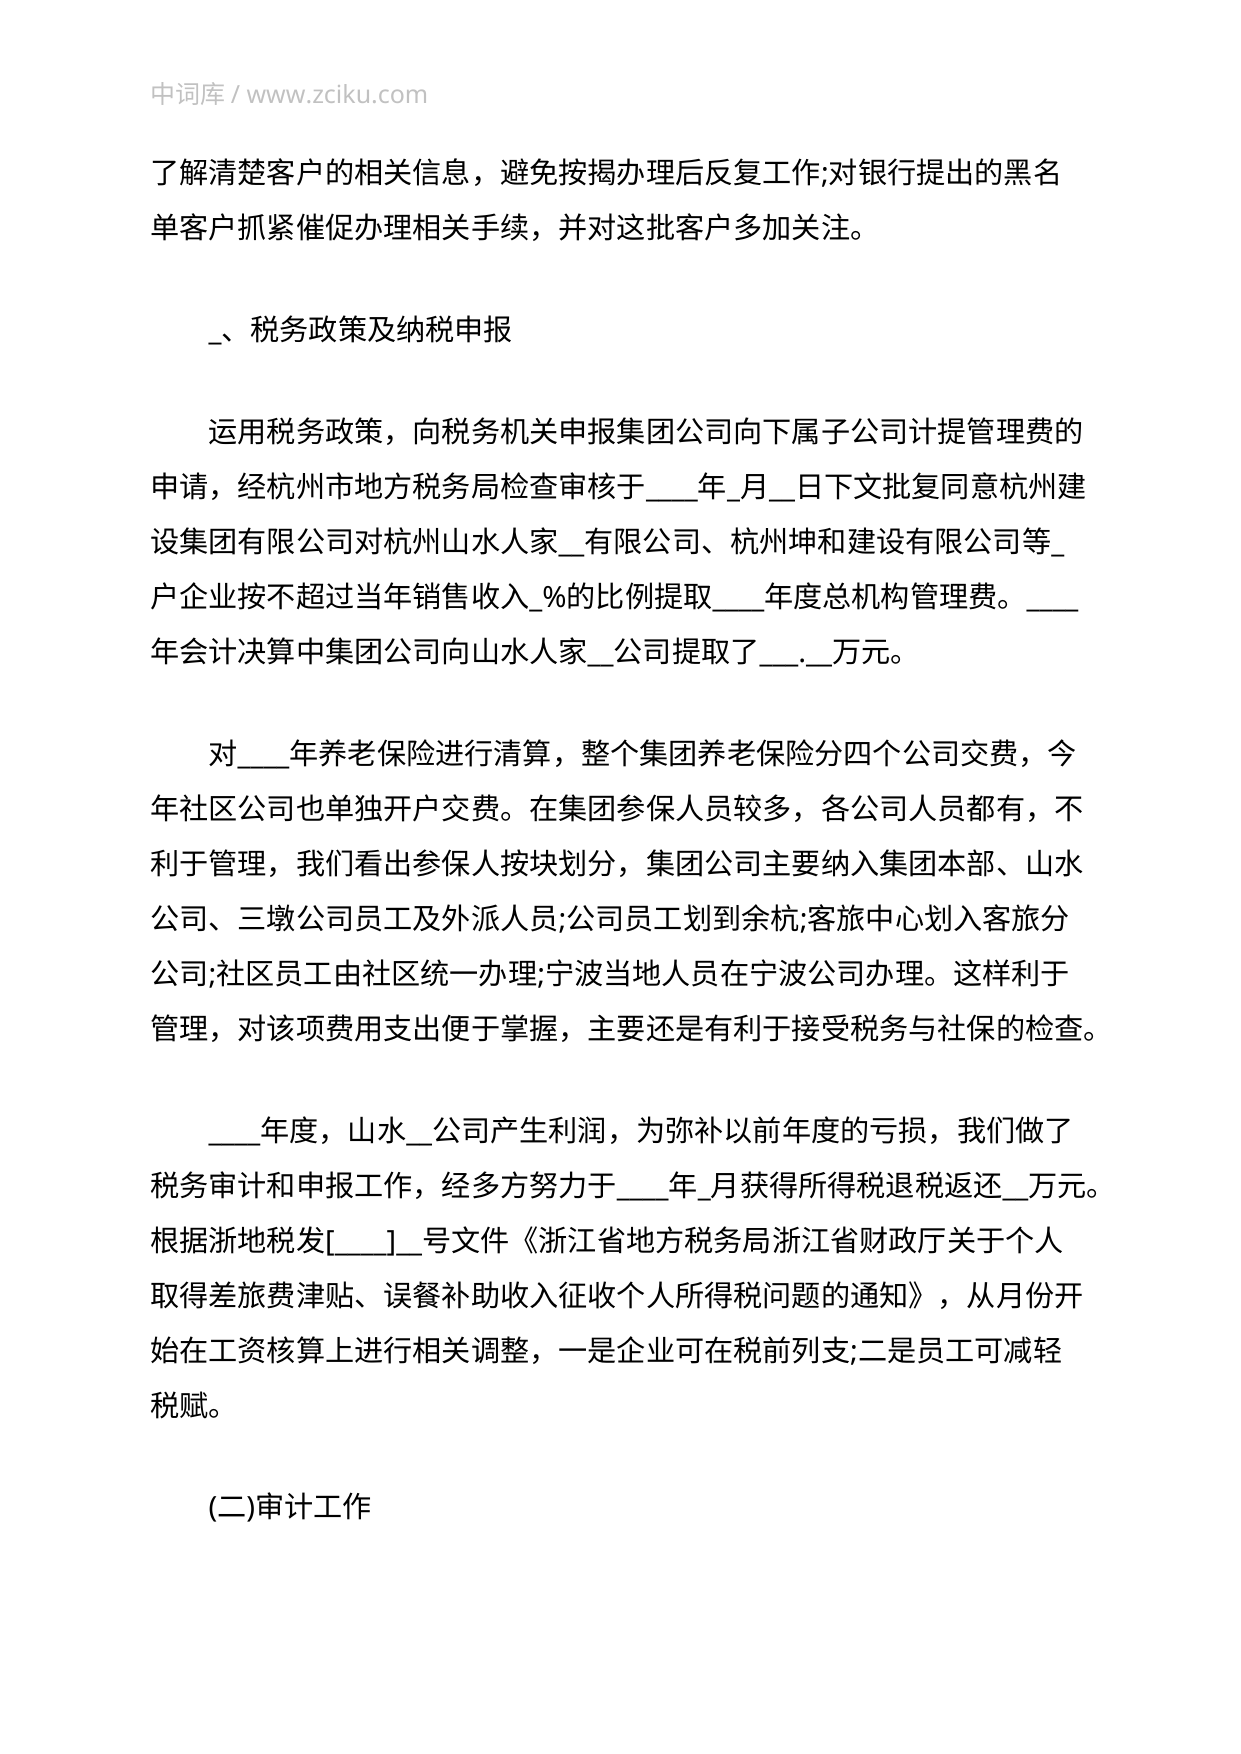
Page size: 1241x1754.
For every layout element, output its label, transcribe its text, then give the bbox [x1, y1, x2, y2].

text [150, 150, 1090, 247]
text ____年度，山水__公司产生利润，为弥补以前年度的亏损，我们做了税务审计和申报工作，经多方努力于____年_月获得所得税退税返还__万元。根据浙地税发[____]__号文件《浙江省地方税务局浙江省财政厅关于个人取得差旅费津贴、误餐补助收入征收个人所得税问题的通知》，从月份开始在工资核算上进行相关调整，一是企业可在税前列支;二是员工可减轻税赋。 [150, 1107, 1090, 1424]
text _、税务政策及纳税申报 [150, 307, 1090, 349]
text 运用税务政策，向税务机关申报集团公司向下属子公司计提管理费的申请，经杭州市地方税务局检查审核于____年_月__日下文批复同意杭州建设集团有限公司对杭州山水人家__有限公司、杭州坤和建设有限公司等_户企业按不超过当年销售收入_%的比例提取____年度总机构管理费。____年会计决算中集团公司向山水人家__公司提取了___.__万元。 [150, 409, 1090, 671]
text 对____年养老保险进行清算，整个集团养老保险分四个公司交费，今年社区公司也单独开户交费。在集团参保人员较多，各公司人员都有，不利于管理，我们看出参保人按块划分，集团公司主要纳入集团本部、山水公司、三墩公司员工及外派人员;公司员工划到余杭;客旅中心划入客旅分公司;社区员工由社区统一办理;宁波当地人员在宁波公司办理。这样利于管理，对该项费用支出便于掌握，主要还是有利于接受税务与社保的检查。 [150, 731, 1090, 1048]
text (二)审计工作 [150, 1484, 1090, 1526]
